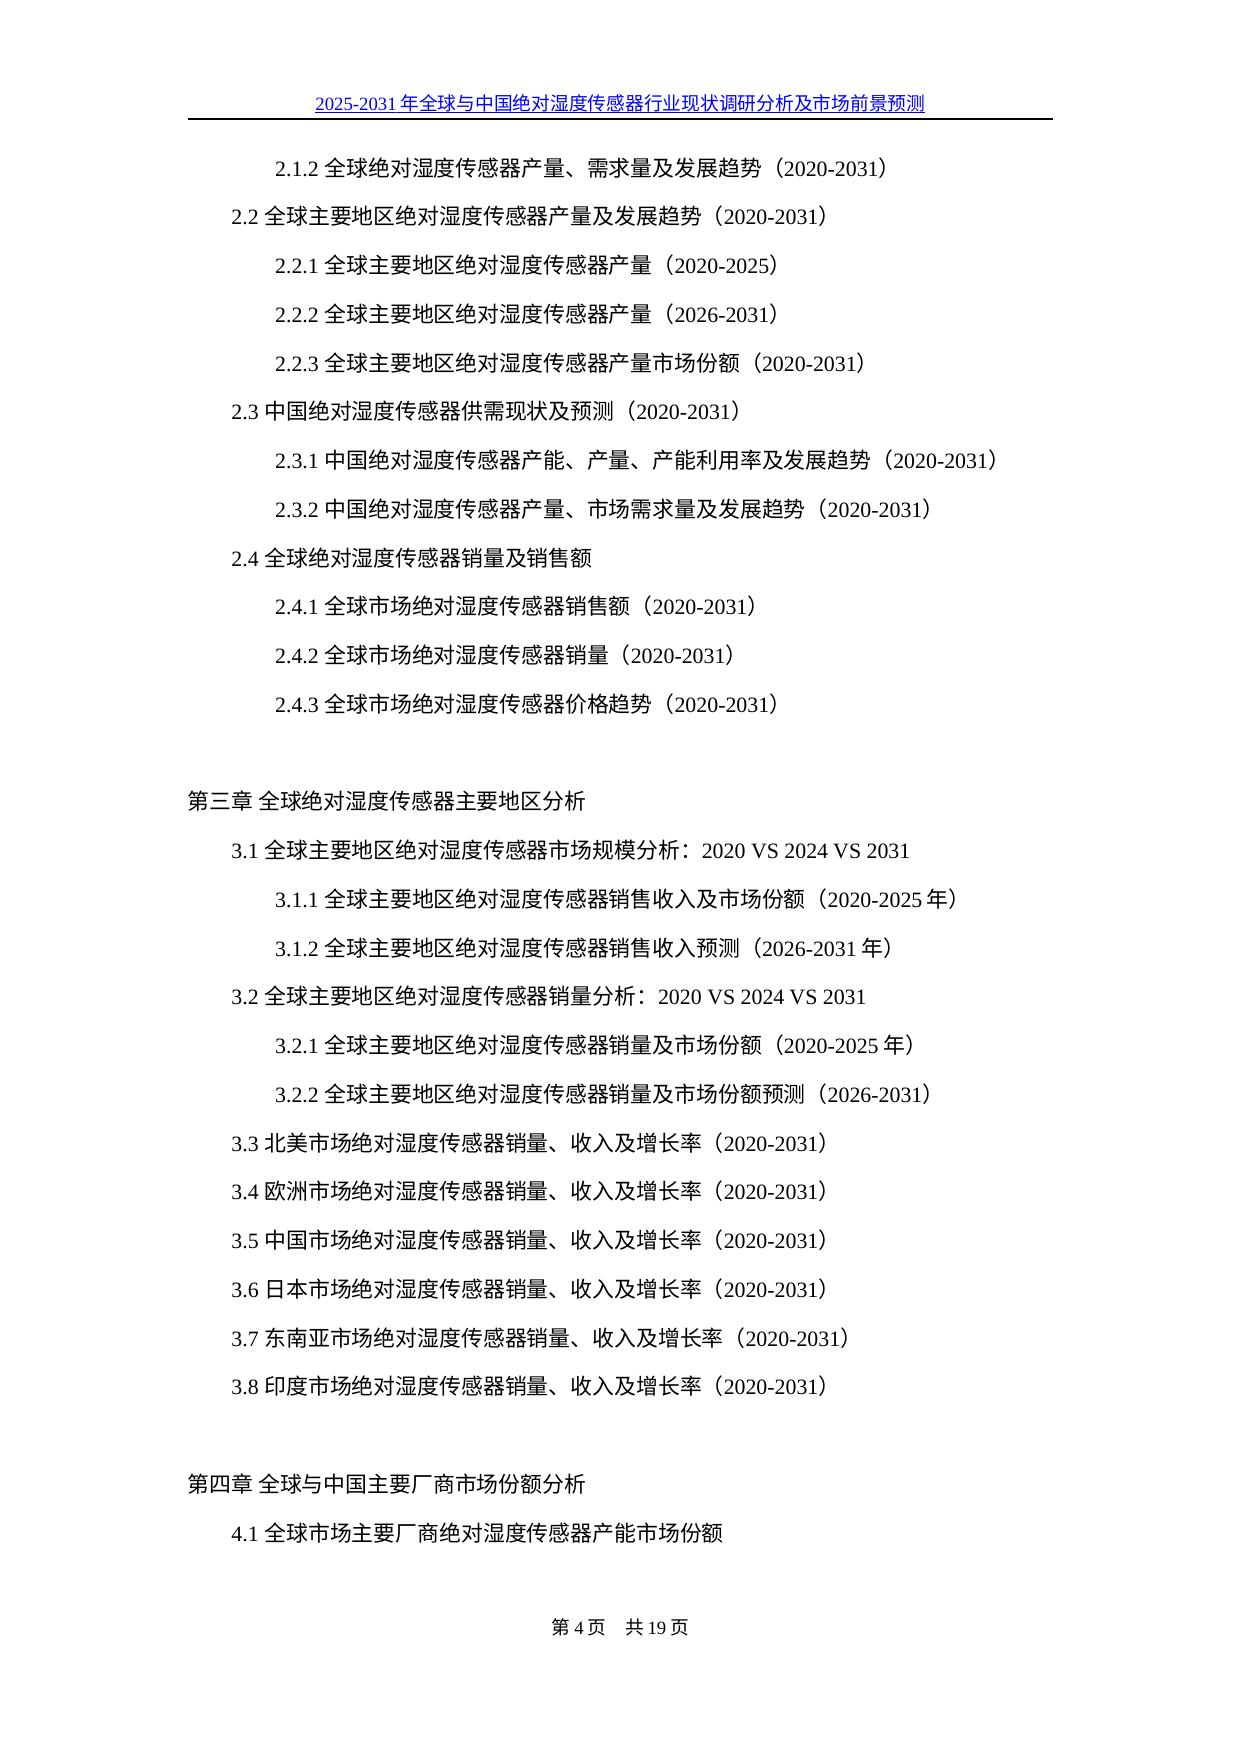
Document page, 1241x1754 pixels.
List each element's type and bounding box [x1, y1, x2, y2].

text [187, 150, 1053, 1548]
